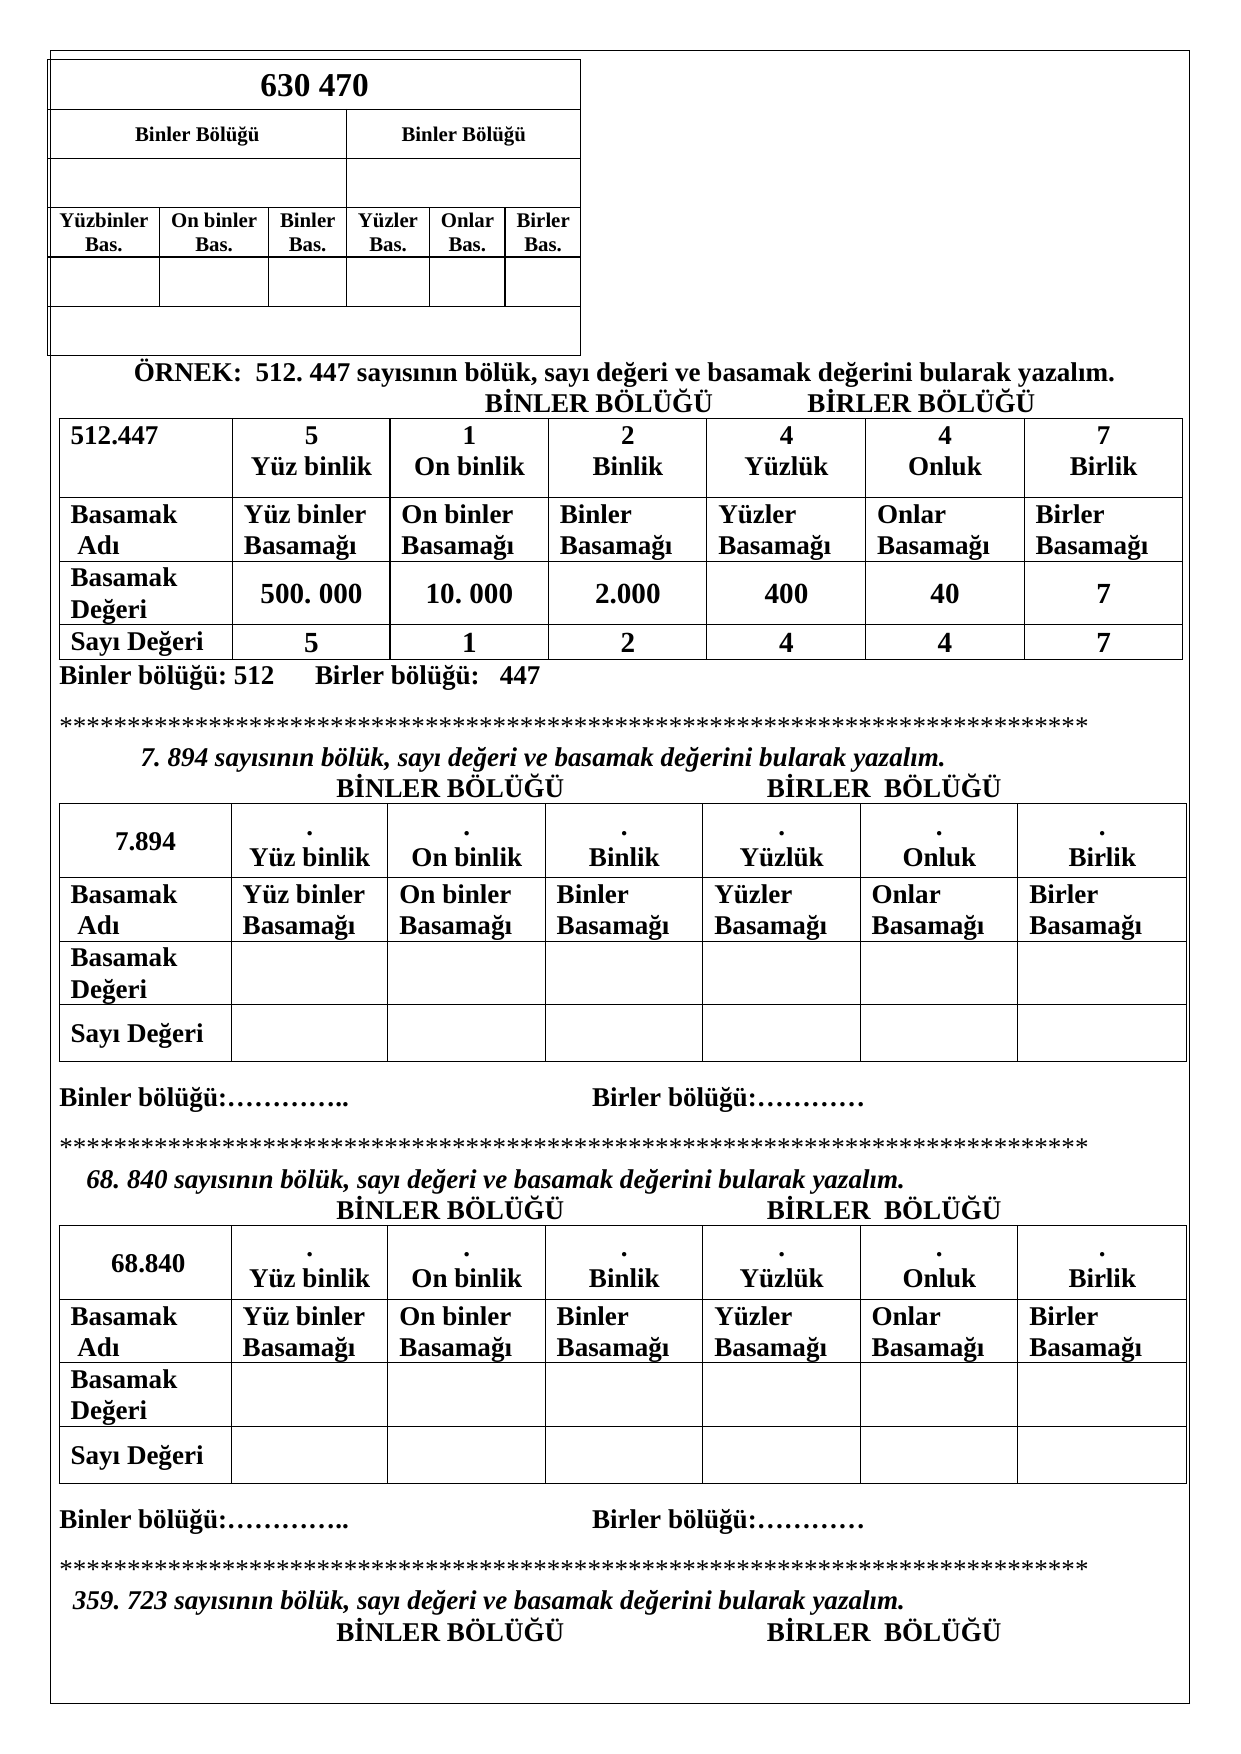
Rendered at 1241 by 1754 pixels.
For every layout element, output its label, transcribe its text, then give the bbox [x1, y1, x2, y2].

table_cell 400 [707, 562, 865, 624]
table_cell Binler Bölüğü [347, 110, 580, 158]
table_header 5 Yüz binlik [233, 419, 389, 497]
table_cell 10. 000 [391, 562, 548, 624]
table_header . Binlik [546, 804, 702, 877]
table_cell 4 [707, 625, 865, 658]
table_cell [347, 159, 580, 207]
table_cell Yüzler Basamağı [707, 498, 865, 561]
table_cell Birler Basamağı [1018, 1300, 1186, 1362]
text BİNLER BÖLÜĞÜ BİRLER BÖLÜĞÜ [59, 1194, 1181, 1225]
table_header . Onluk [861, 1226, 1017, 1299]
table_cell [506, 258, 580, 306]
table_cell Sayı Değeri [60, 1427, 231, 1483]
text **************************************************************************** [59, 1132, 1181, 1163]
table_header . Yüz binlik [232, 1226, 387, 1299]
text Binler bölüğü:………….. Birler bölüğü:………… [59, 1081, 1181, 1112]
table_header 7 Birlik [1025, 419, 1182, 497]
table_cell 7 [1025, 625, 1182, 658]
table_cell Basamak Değeri [60, 1363, 231, 1426]
table_cell [861, 942, 1017, 1004]
table_cell [703, 942, 860, 1004]
table_cell [232, 1363, 387, 1426]
table_cell [703, 1363, 860, 1426]
text 7. 894 sayısının bölük, sayı değeri ve basamak değerini bularak yazalım. [59, 741, 1181, 772]
table_cell [232, 1427, 387, 1483]
text BİNLER BÖLÜĞÜ BİRLER BÖLÜĞÜ [59, 387, 1181, 418]
table_cell [430, 258, 504, 306]
table_header 4 Onluk [866, 419, 1024, 497]
table_header . On binlik [388, 804, 545, 877]
table_cell Onlar Basamağı [861, 1300, 1017, 1362]
table_cell [1018, 1005, 1186, 1061]
table_cell Basamak Adı [60, 878, 231, 941]
table_cell [388, 1363, 545, 1426]
table_cell Binler Basamağı [546, 878, 702, 941]
table_cell Basamak Değeri [60, 562, 232, 624]
table_header . Yüzlük [703, 804, 860, 877]
table_cell Onlar Basamağı [866, 498, 1024, 561]
table_cell [388, 1005, 545, 1061]
table_cell Yüz binler Basamağı [232, 878, 387, 941]
table_header 4 Yüzlük [707, 419, 865, 497]
table_cell 4 [866, 625, 1024, 658]
table_header 2 Binlik [549, 419, 706, 497]
table_cell [51, 258, 159, 306]
table_cell [546, 1363, 702, 1426]
table_cell Yüzbinler Bas. [51, 208, 159, 256]
text **************************************************************************** [59, 1553, 1181, 1584]
text 68. 840 sayısının bölük, sayı değeri ve basamak değerini bularak yazalım. [59, 1163, 1181, 1194]
text **************************************************************************** [59, 710, 1181, 741]
table_cell Binler Basamağı [549, 498, 706, 561]
table_cell [861, 1363, 1017, 1426]
table_cell [232, 1005, 387, 1061]
table_header . Onluk [861, 804, 1017, 877]
table_cell Yüzler Bas. [347, 208, 429, 256]
table_cell Birler Basamağı [1018, 878, 1186, 941]
table_cell [51, 307, 580, 355]
table_cell [861, 1005, 1017, 1061]
table_cell Birler Basamağı [1025, 498, 1182, 561]
table_cell [546, 942, 702, 1004]
text BİNLER BÖLÜĞÜ BİRLER BÖLÜĞÜ [59, 1616, 1181, 1647]
table_cell On binler Basamağı [388, 1300, 545, 1362]
table_cell Binler Bölüğü [51, 110, 346, 158]
table_cell [546, 1427, 702, 1483]
table_header . Yüz binlik [232, 804, 387, 877]
table_cell 7 [1025, 562, 1182, 624]
table_cell Sayı Değeri [60, 625, 232, 658]
table_cell Yüzler Basamağı [703, 878, 860, 941]
table_cell 2.000 [549, 562, 706, 624]
table_cell On binler Bas. [160, 208, 268, 256]
table_cell 500. 000 [233, 562, 389, 624]
table_cell 40 [866, 562, 1024, 624]
table_cell Basamak Adı [60, 1300, 231, 1362]
table_cell [861, 1427, 1017, 1483]
table_header 512.447 [60, 419, 232, 497]
table_header 68.840 [60, 1226, 231, 1299]
table_cell On binler Basamağı [391, 498, 548, 561]
table_cell [51, 159, 346, 207]
table_cell [160, 258, 268, 306]
table_cell 5 [233, 625, 389, 658]
table_header 7.894 [60, 804, 231, 877]
table_cell Sayı Değeri [60, 1005, 231, 1061]
table_cell Basamak Adı [60, 498, 232, 561]
table_cell [546, 1005, 702, 1061]
table_cell [388, 942, 545, 1004]
table_cell Basamak Değeri [60, 942, 231, 1004]
table_cell [1018, 1427, 1186, 1483]
text ÖRNEK: 512. 447 sayısının bölük, sayı değeri ve basamak değerini bularak yazalım. [59, 356, 1181, 387]
table_cell Yüz binler Basamağı [232, 1300, 387, 1362]
table_cell Binler Basamağı [546, 1300, 702, 1362]
table_cell [347, 258, 429, 306]
table_cell Birler Bas. [506, 208, 580, 256]
table_cell 1 [391, 625, 548, 658]
text BİNLER BÖLÜĞÜ BİRLER BÖLÜĞÜ [59, 772, 1181, 803]
table_header . Birlik [1018, 1226, 1186, 1299]
text Binler bölüğü:………….. Birler bölüğü:………… [59, 1503, 1181, 1534]
text 359. 723 sayısının bölük, sayı değeri ve basamak değerini bularak yazalım. [59, 1584, 1181, 1616]
table_header . Birlik [1018, 804, 1186, 877]
table_cell 2 [549, 625, 706, 658]
table_header . On binlik [388, 1226, 545, 1299]
table_cell Yüzler Basamağı [703, 1300, 860, 1362]
table_header 630 470 [51, 60, 580, 109]
table_cell Onlar Basamağı [861, 878, 1017, 941]
table_cell [1018, 942, 1186, 1004]
table_cell [269, 258, 346, 306]
table_cell Binler Bas. [269, 208, 346, 256]
text Binler bölüğü: 512 Birler bölüğü: 447 [59, 660, 1181, 691]
table_cell Yüz binler Basamağı [233, 498, 389, 561]
table_cell [703, 1005, 860, 1061]
table_cell [703, 1427, 860, 1483]
table_header 1 On binlik [391, 419, 548, 497]
table_cell [232, 942, 387, 1004]
table_header . Yüzlük [703, 1226, 860, 1299]
table_cell [1018, 1363, 1186, 1426]
table_cell On binler Basamağı [388, 878, 545, 941]
table_header . Binlik [546, 1226, 702, 1299]
table_cell Onlar Bas. [430, 208, 504, 256]
table_cell [388, 1427, 545, 1483]
